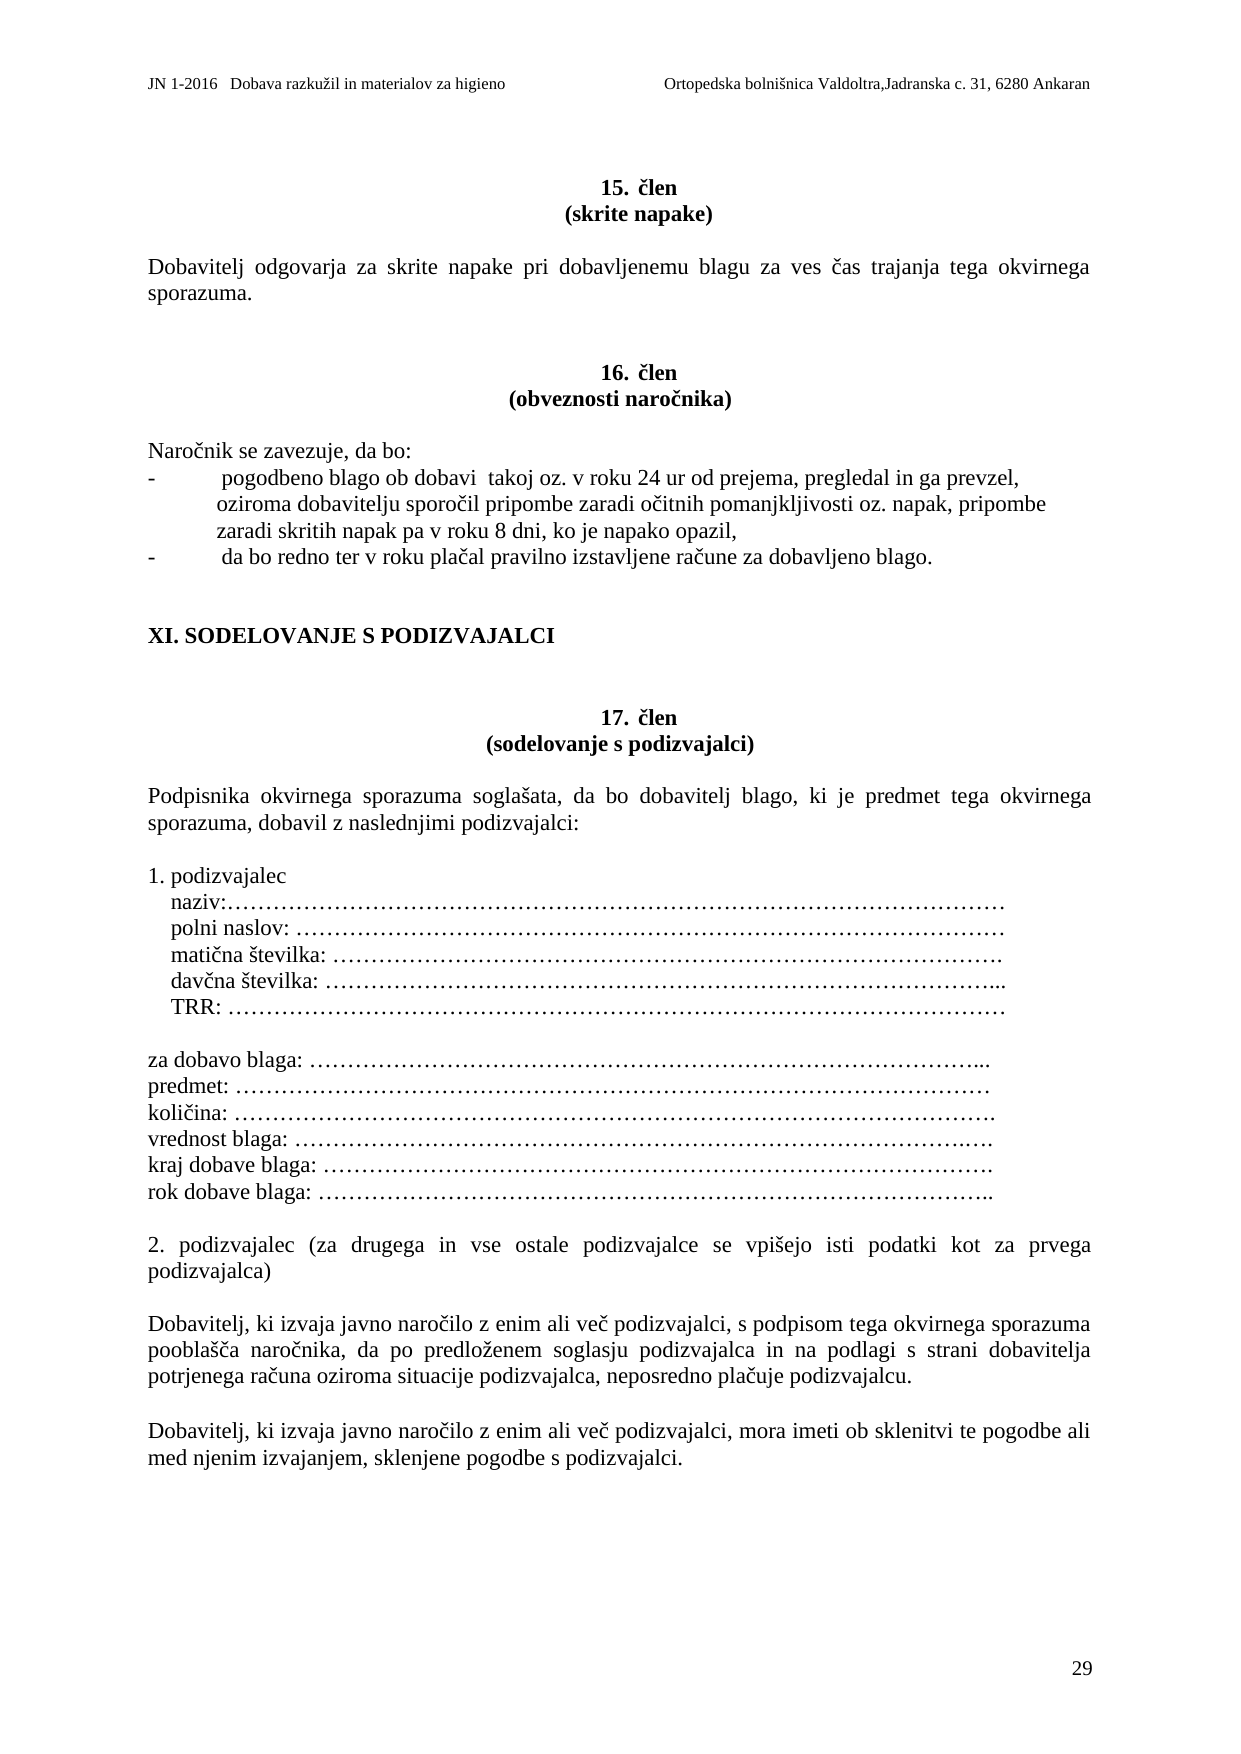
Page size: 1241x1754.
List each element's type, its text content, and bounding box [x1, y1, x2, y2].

text Dobavitelj, ki izvaja javno naročilo z enim ali več podizvajalci, s podpisom tega okvirnega sporazuma pooblašča naročnika, da po predloženem soglasju podizvajalca in na podlagi s strani dobavitelja potrjenega računa oziroma situacije podizvajalca, neposredno plačuje podizvajalcu. [148, 1310, 1092, 1389]
text količina: ………………………………………………………………………………………. [148, 1099, 1092, 1125]
text vrednost blaga: …………………………………………………………………………….…. [148, 1125, 1092, 1152]
text (obveznosti naročnika) [148, 385, 1092, 411]
text naziv:………………………………………………………………………………………… [148, 888, 1092, 914]
text Dobavitelj odgovarja za skrite napake pri dobavljenemu blagu za ves čas trajanja tega okvirnega sporazuma. [148, 253, 1092, 306]
text - pogodbeno blago ob dobavi takoj oz. v roku 24 ur od prejema, pregledal in ga prevzel, [148, 464, 1092, 490]
list člen [185, 174, 1092, 200]
text davčna številka: ……………………………………………………………………………... [148, 967, 1092, 993]
text zaradi skritih napak pa v roku 8 dni, ko je napako opazil, [148, 517, 1092, 543]
text predmet: ……………………………………………………………………………………… [148, 1072, 1092, 1099]
text (sodelovanje s podizvajalci) [148, 730, 1092, 756]
text rok dobave blaga: …………………………………………………………………………….. [148, 1178, 1092, 1204]
text kraj dobave blaga: ……………………………………………………………………………. [148, 1152, 1092, 1178]
list člen [185, 703, 1092, 730]
text Podpisnika okvirnega sporazuma soglašata, da bo dobavitelj blago, ki je predmet tega okvirnega sporazuma, dobavil z naslednjimi podizvajalci: [148, 783, 1092, 835]
text TRR: ………………………………………………………………………………………… [148, 993, 1092, 1020]
text Dobavitelj, ki izvaja javno naročilo z enim ali več podizvajalci, mora imeti ob sklenitvi te pogodbe ali med njenim izvajanjem, sklenjene pogodbe s podizvajalci. [148, 1417, 1092, 1470]
text (skrite napake) [185, 200, 1092, 227]
text 2. podizvajalec (za drugega in vse ostale podizvajalce se vpišejo isti podatki kot za prvega podizvajalca) [148, 1231, 1092, 1283]
text za dobavo blaga: ……………………………………………………………………………... [148, 1046, 1092, 1072]
text matična številka: ……………………………………………………………………………. [148, 941, 1092, 967]
text polni naslov: ………………………………………………………………………………… [148, 914, 1092, 941]
text Naročnik se zavezuje, da bo: [148, 438, 1092, 464]
list člen [185, 358, 1092, 385]
text - da bo redno ter v roku plačal pravilno izstavljene račune za dobavljeno blago. [148, 543, 1092, 569]
text oziroma dobavitelju sporočil pripombe zaradi očitnih pomanjkljivosti oz. napak, pripombe [148, 490, 1092, 517]
text XI. SODELOVANJE S PODIZVAJALCI [148, 622, 1092, 648]
text 1. podizvajalec [148, 862, 1092, 888]
